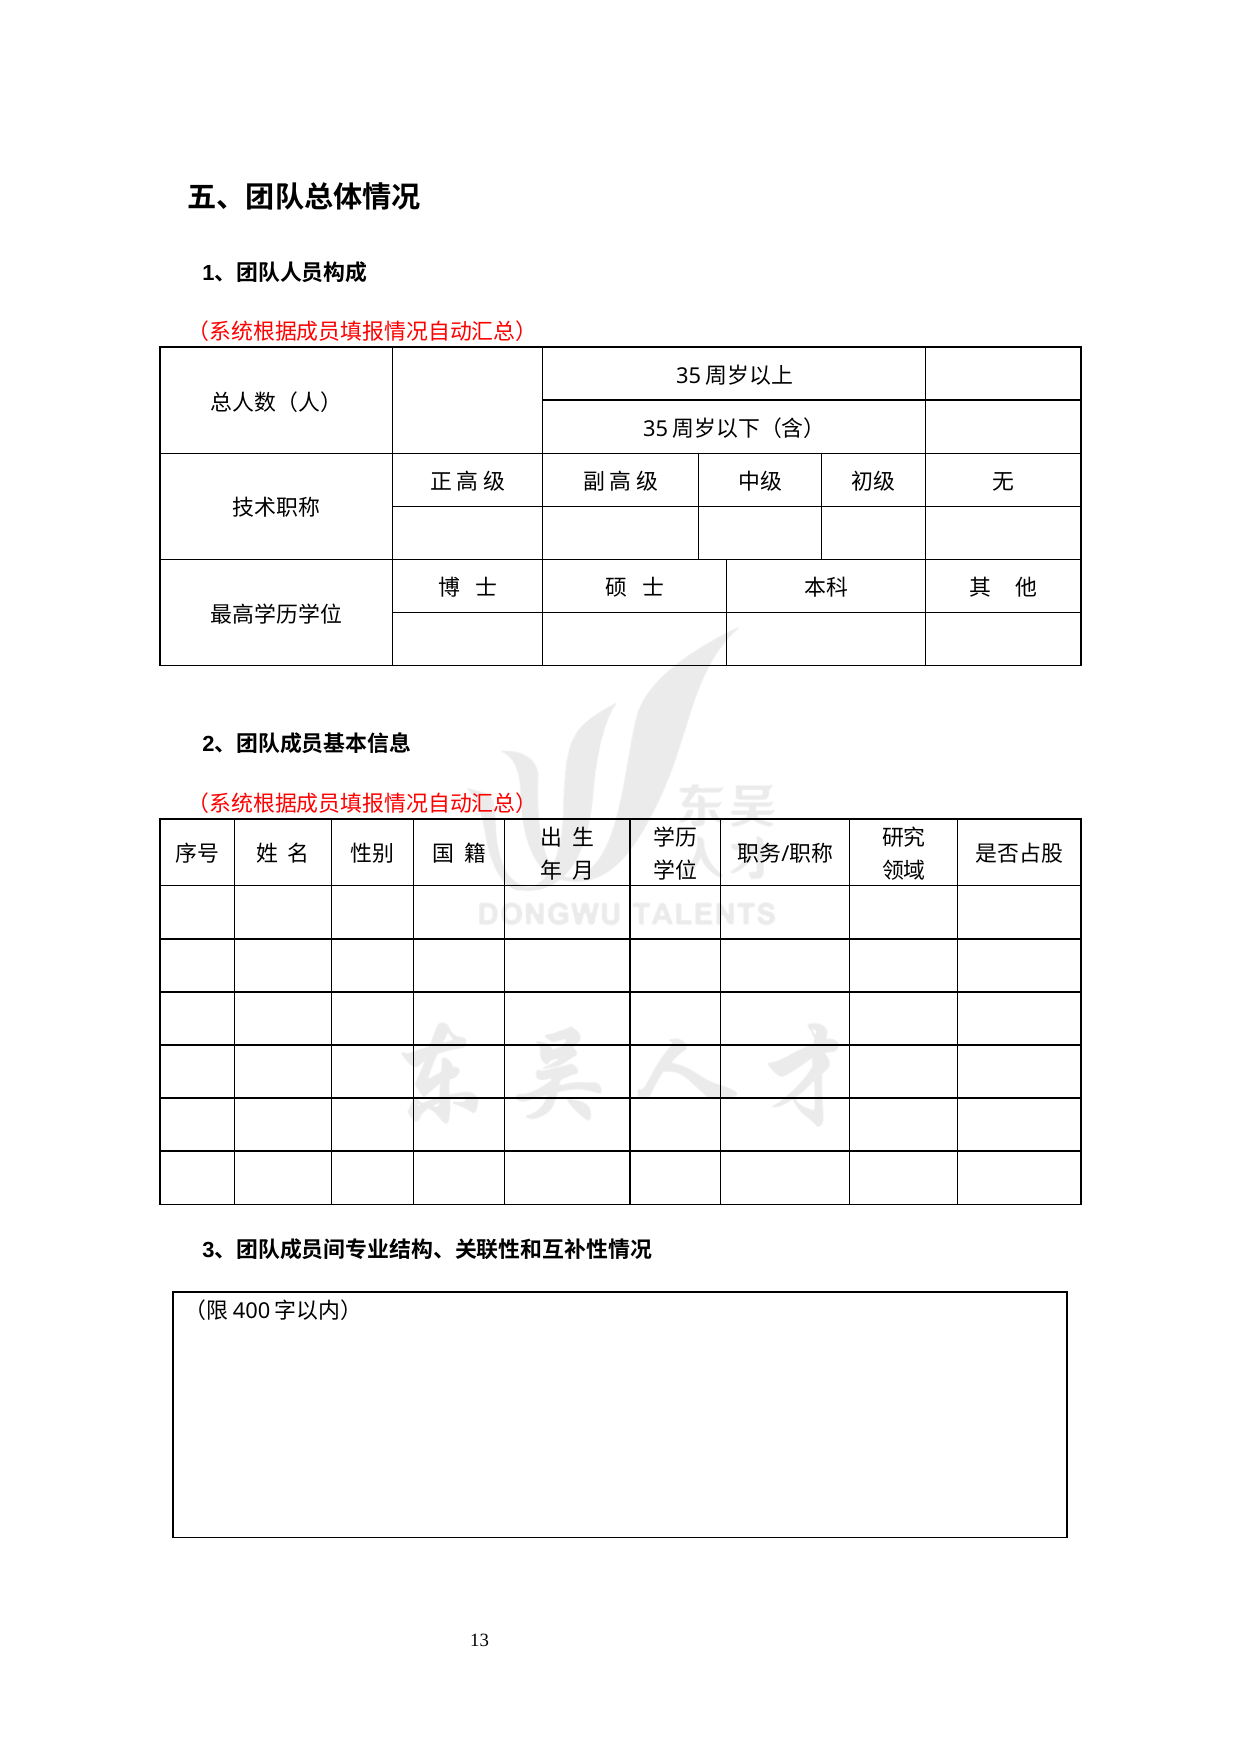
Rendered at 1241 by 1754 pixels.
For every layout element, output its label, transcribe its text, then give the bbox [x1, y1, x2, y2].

table_cell [505, 940, 629, 991]
table_cell [850, 1046, 957, 1097]
table_cell [505, 1046, 629, 1097]
table_cell [161, 1046, 234, 1097]
table_header [926, 348, 1080, 399]
table_cell [414, 1152, 504, 1203]
table_header 是否占股 [958, 820, 1080, 885]
table_cell [505, 886, 629, 938]
table_cell [543, 507, 698, 559]
table_cell 技术职称 [161, 454, 392, 559]
subtitle 2、团队成员基本信息 [202, 726, 1053, 758]
table_cell [414, 940, 504, 991]
table_cell [958, 940, 1080, 991]
table_cell [393, 507, 542, 559]
table_cell [235, 1099, 331, 1150]
table_cell [543, 613, 726, 665]
table_cell [332, 940, 413, 991]
table_cell [161, 940, 234, 991]
table_cell [958, 1046, 1080, 1097]
table_cell [235, 1046, 331, 1097]
table_cell [161, 886, 234, 938]
table_cell [721, 993, 849, 1044]
table_cell 硕 士 [543, 560, 726, 612]
subtitle 3、团队成员间专业结构、关联性和互补性情况 [202, 1232, 1053, 1264]
table_cell [850, 1099, 957, 1150]
table_cell [822, 507, 925, 559]
table_header 研究 领域 [850, 820, 957, 885]
table_cell [721, 1099, 849, 1150]
table_cell [161, 993, 234, 1044]
table_cell [958, 1099, 1080, 1150]
table_cell [332, 993, 413, 1044]
table_cell [505, 993, 629, 1044]
table_header 总人数（人） [161, 348, 392, 452]
table_cell 副 高 级 [543, 454, 698, 506]
table_cell [721, 886, 849, 938]
table_cell [727, 613, 925, 665]
table_cell [332, 1152, 413, 1203]
table_cell [926, 401, 1080, 452]
table_cell [631, 1099, 720, 1150]
table_header 35周岁以上 [543, 348, 925, 399]
table_cell [926, 507, 1080, 559]
table_header 职务/职称 [721, 820, 849, 885]
table_cell [850, 940, 957, 991]
table_cell [505, 1152, 629, 1203]
table_header 性别 [332, 820, 413, 885]
table_cell [235, 993, 331, 1044]
table_cell [631, 886, 720, 938]
table_header 序号 [161, 820, 234, 885]
text （系统根据成员填报情况自动汇总） [187, 785, 1053, 818]
table_cell [631, 940, 720, 991]
table_cell [721, 1046, 849, 1097]
text 五、团队总体情况 [187, 162, 1053, 227]
table_cell 正 高 级 [393, 454, 542, 506]
table_cell [631, 1046, 720, 1097]
table_cell 最高学历学位 [161, 560, 392, 665]
table_cell [631, 993, 720, 1044]
table_cell 35周岁以下（含） [543, 401, 925, 452]
text （系统根据成员填报情况自动汇总） [187, 314, 1053, 346]
table_cell [161, 1152, 234, 1203]
table_cell 无 [926, 454, 1080, 506]
table_header [393, 348, 542, 452]
table_cell [505, 1099, 629, 1150]
table_cell [161, 1099, 234, 1150]
table_cell [393, 613, 542, 665]
table_header （限400字以内） [174, 1293, 1066, 1537]
table_cell [414, 993, 504, 1044]
table_header 姓 名 [235, 820, 331, 885]
subtitle 1、团队人员构成 [202, 254, 1053, 287]
table_cell [958, 993, 1080, 1044]
table_cell [235, 1152, 331, 1203]
table_cell [850, 1152, 957, 1203]
table_cell [414, 1046, 504, 1097]
table_cell [850, 993, 957, 1044]
table_cell [850, 886, 957, 938]
table_cell 博 士 [393, 560, 542, 612]
table_cell [235, 940, 331, 991]
table_header 出 生 年 月 [505, 820, 629, 885]
table_cell 初级 [822, 454, 925, 506]
table_cell 中级 [699, 454, 821, 506]
table_cell [332, 1099, 413, 1150]
table_cell [958, 886, 1080, 938]
table_cell [721, 940, 849, 991]
table_cell [926, 613, 1080, 665]
table_cell [235, 886, 331, 938]
table_cell 其 他 [926, 560, 1080, 612]
table_header 国 籍 [414, 820, 504, 885]
table_cell [958, 1152, 1080, 1203]
table_cell [699, 507, 821, 559]
table_cell [721, 1152, 849, 1203]
table_cell [631, 1152, 720, 1203]
table_cell [414, 886, 504, 938]
table_cell [332, 1046, 413, 1097]
table_cell [332, 886, 413, 938]
table_cell [414, 1099, 504, 1150]
table_header 学历 学位 [631, 820, 720, 885]
table_cell 本科 [727, 560, 925, 612]
